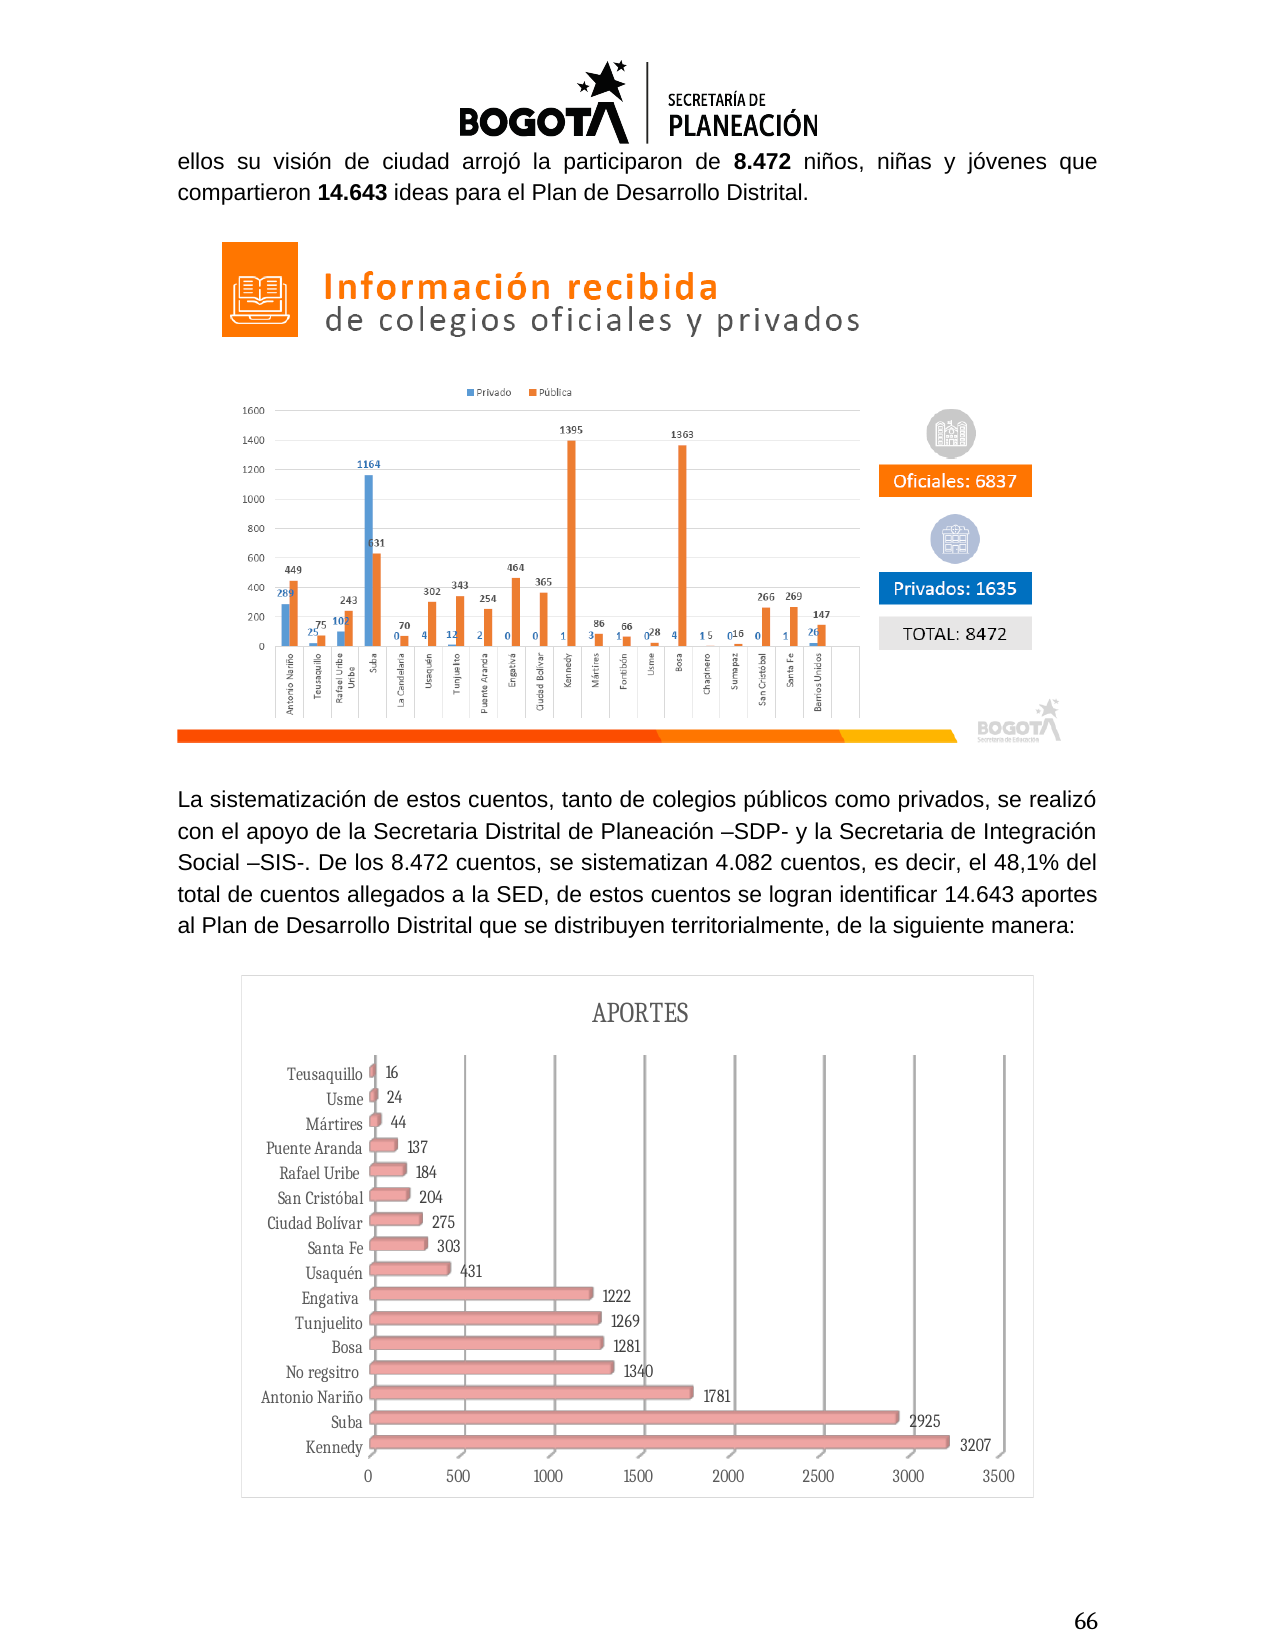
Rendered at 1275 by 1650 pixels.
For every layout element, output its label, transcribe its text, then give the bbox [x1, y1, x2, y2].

text La sistematización de estos cuentos, tanto de colegios públicos como privados, se realizó con el apoyo de la Secretaria Distrital de Planeación –SDP- y la Secretaria de Integración Social –SIS-. De los 8.472 cuentos, se sistematizan 4.082 cuentos, es decir, el 48,1% del total de cuentos allegados a la SED, de estos cuentos se logran identificar 14.643 aportes al Plan de Desarrollo Distrital que se distribuyen territorialmente, de la siguiente manera: [177, 786, 1098, 939]
picture [458, 59, 817, 143]
picture [177, 242, 1079, 749]
